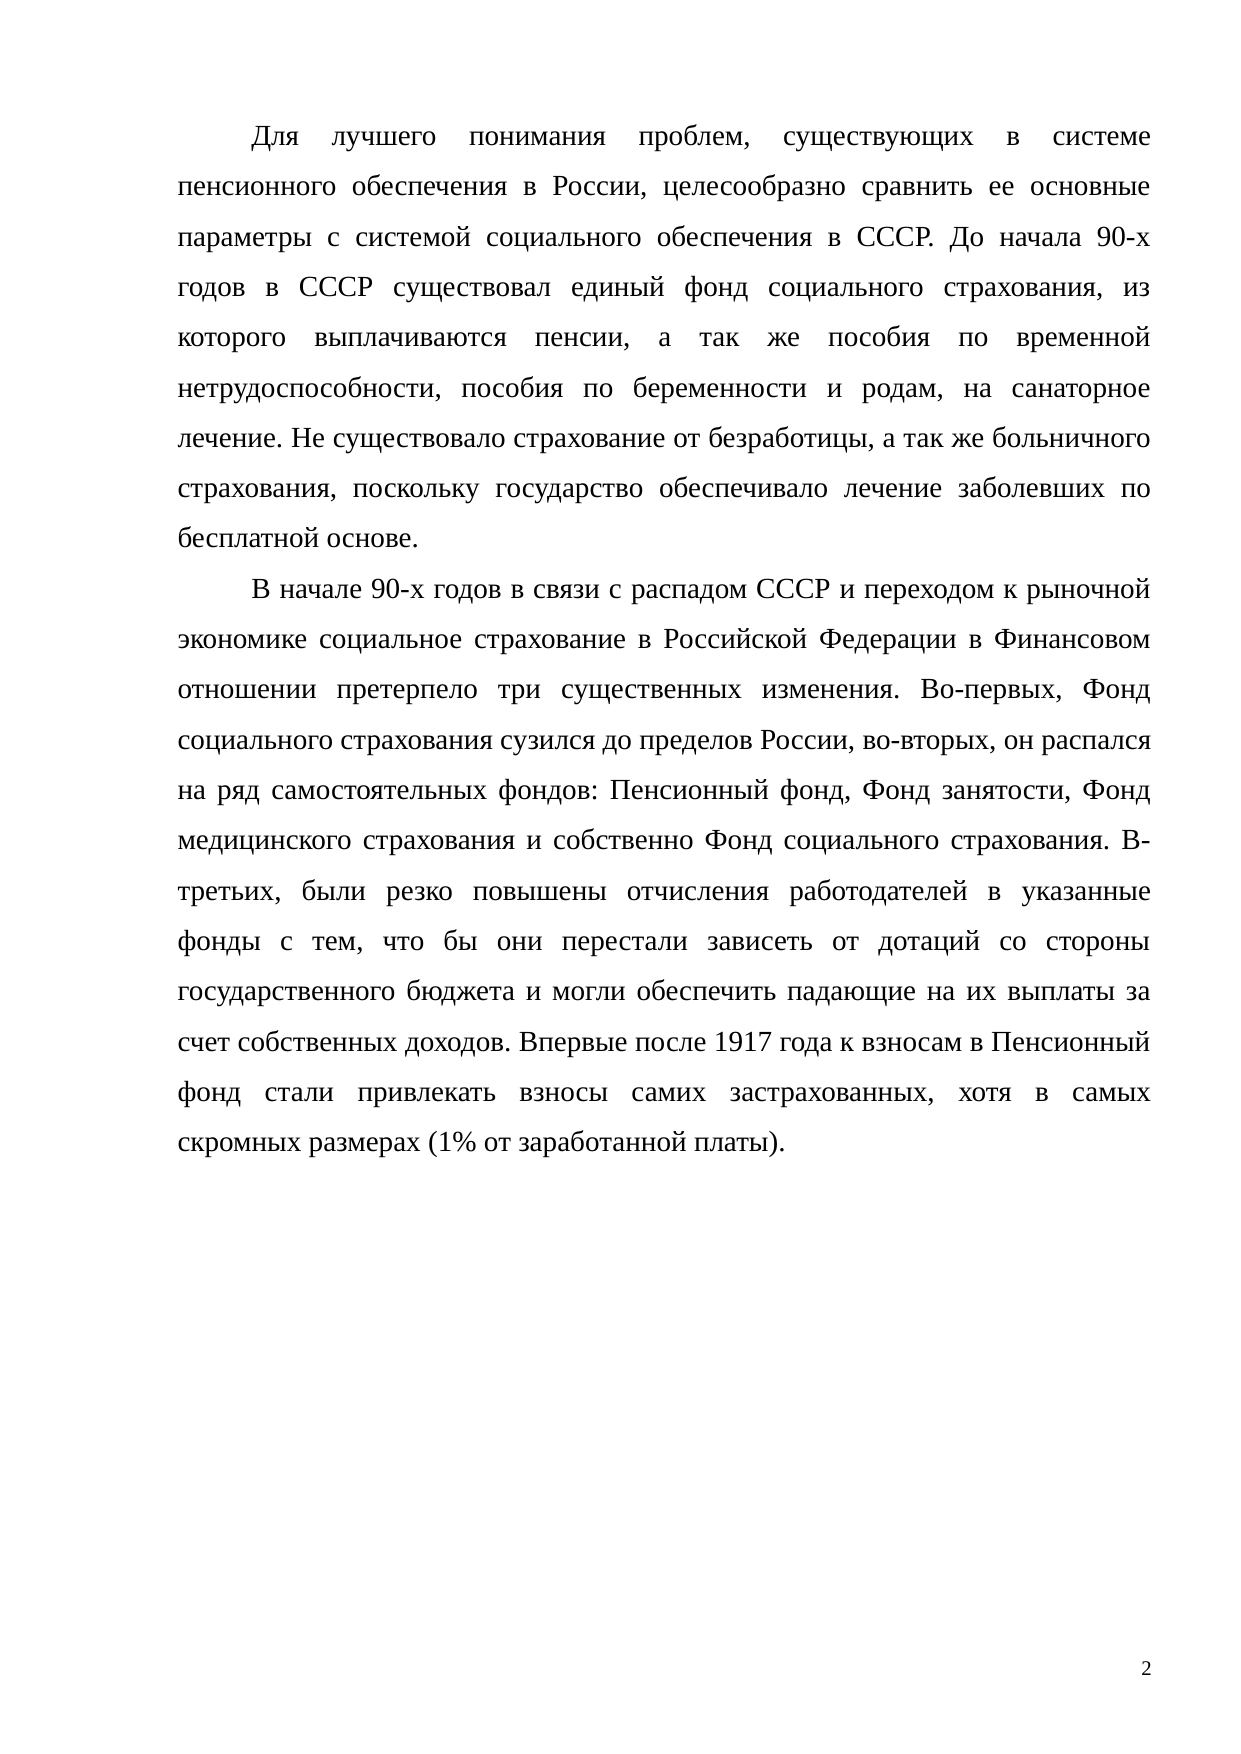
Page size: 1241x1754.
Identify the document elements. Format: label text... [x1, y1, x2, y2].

subtitle Для лучшего понимания проблем, существующих в системе пенсионного обеспечения в России, целесообразно сравнить ее основные параметры с системой социального обеспечения в СССР. До начала 90-х годов в СССР существовал единый фонд социального страхования, из которого выплачиваются пенсии, а так же пособия по временной нетрудоспособности, пособия по беременности и родам, на санаторное лечение. Не существовало страхование от безработицы, а так же больничного страхования, поскольку государство обеспечивало лечение заболевших по бесплатной основе. [177, 118, 1152, 554]
subtitle В начале 90-х годов в связи с распадом СССР и переходом к рыночной экономике социальное страхование в Российской Федерации в Финансовом отношении претерпело три существенных изменения. Во-первых, Фонд социального страхования сузился до пределов России, во-вторых, он распался на ряд самостоятельных фондов: Пенсионный фонд, Фонд занятости, Фонд медицинского страхования и собственно Фонд социального страхования. В-третьих, были резко повышены отчисления работодателей в указанные фонды с тем, что бы они перестали зависеть от дотаций со стороны государственного бюджета и могли обеспечить падающие на их выплаты за счет собственных доходов. Впервые после 1917 года к взносам в Пенсионный фонд стали привлекать взносы самих застрахованных, хотя в самых скромных размерах (1% от заработанной платы). [177, 571, 1152, 1158]
